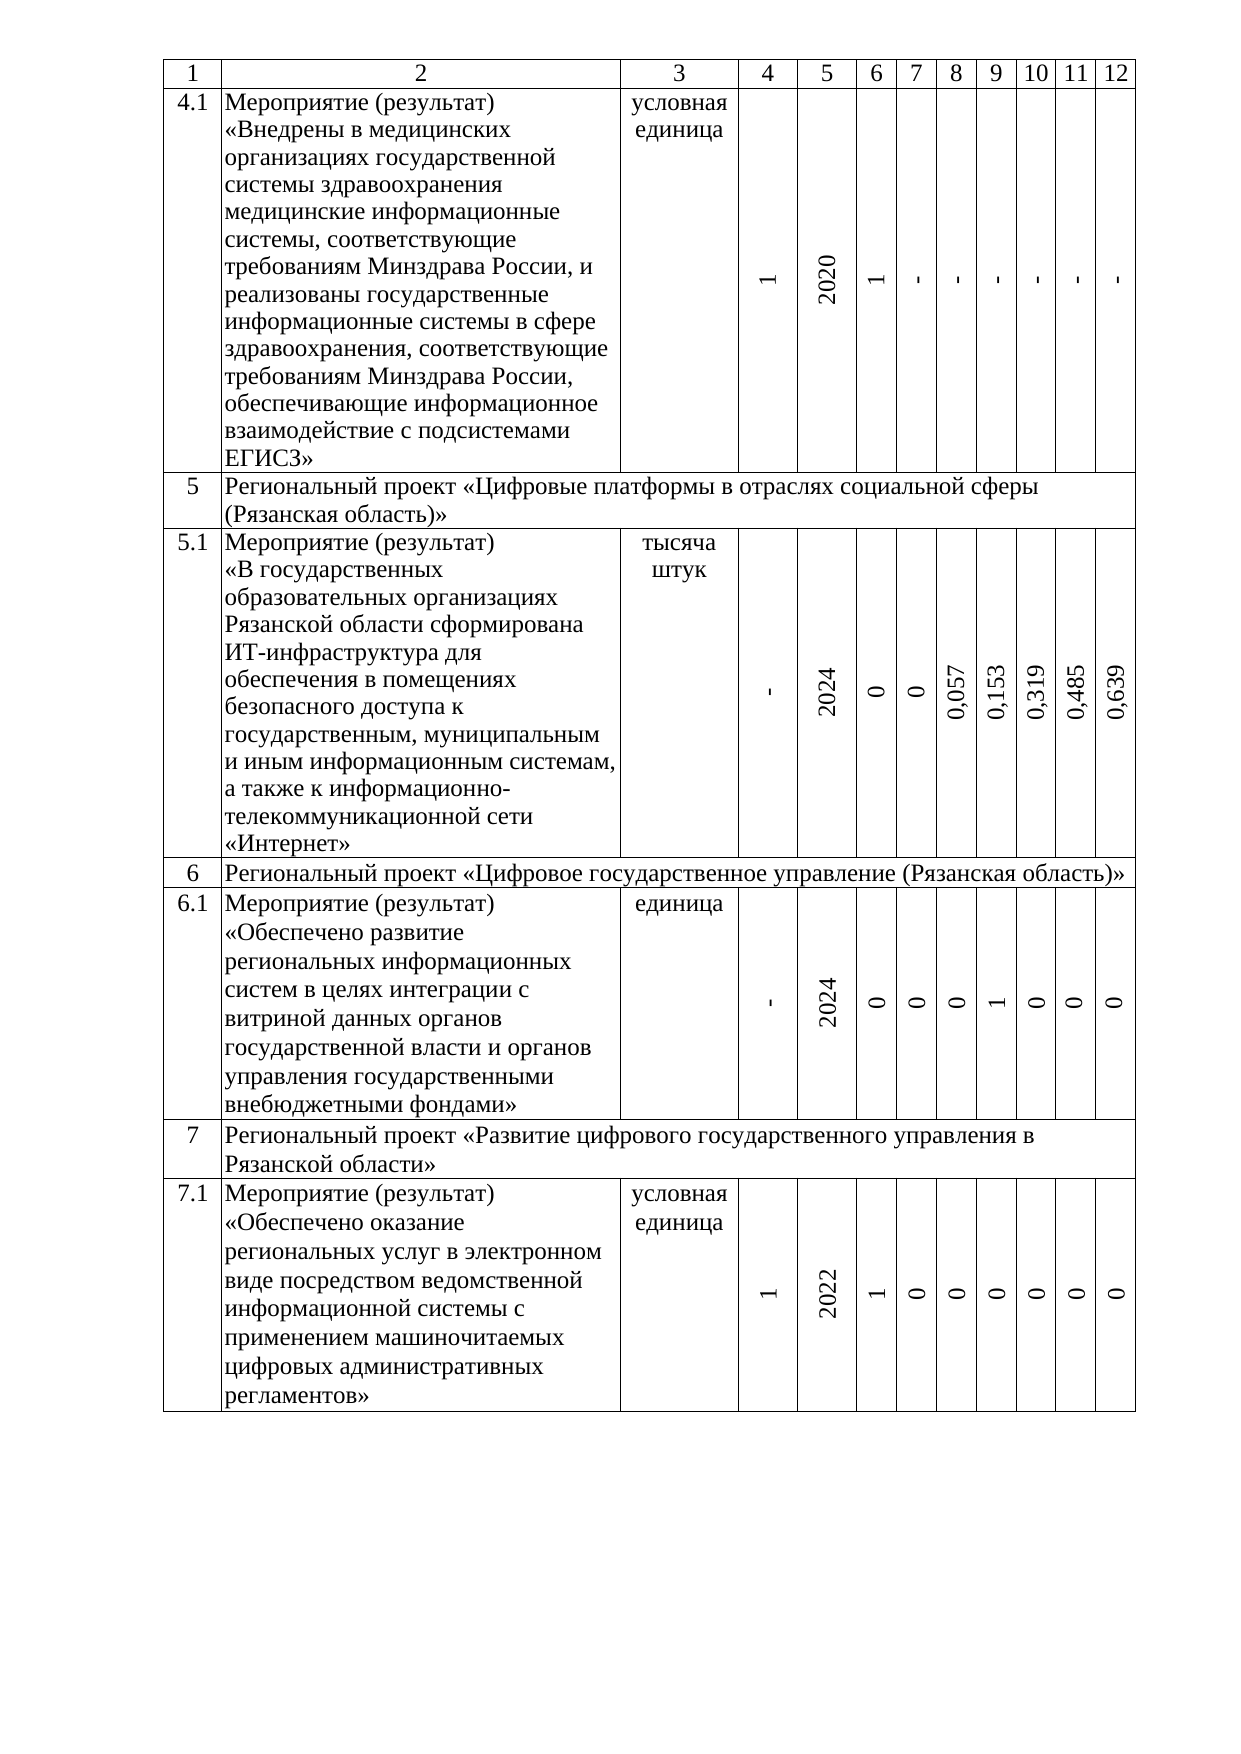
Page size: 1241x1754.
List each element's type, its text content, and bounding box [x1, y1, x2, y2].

table_header 3 [621, 60, 738, 87]
table_cell 2020 [798, 89, 856, 472]
table_cell Региональный проект «Цифровые платформы в отраслях социальной сферы (Рязанская область)» [222, 473, 1135, 527]
table_cell Мероприятие (результат) «Обеспечено оказание региональных услуг в электронном виде посредством ведомственной информационной системы с применением машиночитаемых цифровых административных регламентов» [222, 1179, 620, 1411]
table_cell 0 [937, 888, 976, 1119]
table_header 9 [977, 60, 1016, 87]
table_cell 2022 [798, 1179, 856, 1411]
table_cell 0 [1096, 1179, 1135, 1411]
table_cell 0 [857, 888, 896, 1119]
table_cell 4.1 [164, 89, 221, 472]
table_cell - [1096, 89, 1135, 472]
table_cell тысяча штук [621, 529, 738, 857]
table_cell 0,485 [1056, 529, 1095, 857]
table_header 6 [857, 60, 896, 87]
table_cell 1 [739, 89, 797, 472]
table_cell 0 [1056, 888, 1095, 1119]
table_cell 1 [857, 1179, 896, 1411]
table_cell - [977, 89, 1016, 472]
table_cell 5.1 [164, 529, 221, 857]
table_cell - [1056, 89, 1095, 472]
table_cell условная единица [621, 1179, 738, 1411]
table_header 2 [222, 60, 620, 87]
table_cell 0,319 [1017, 529, 1055, 857]
table_header 1 [164, 60, 221, 87]
table_cell 1 [977, 888, 1016, 1119]
table_cell Региональный проект «Цифровое государственное управление (Рязанская область)» [222, 858, 1135, 887]
table_header 5 [798, 60, 856, 87]
table_cell - [897, 89, 936, 472]
table_cell 0 [937, 1179, 976, 1411]
table_cell 0,639 [1096, 529, 1135, 857]
table_header 8 [937, 60, 976, 87]
table_cell Мероприятие (результат) «Обеспечено развитие региональных информационных систем в целях интеграции с витриной данных органов государственной власти и органов управления государственными внебюджетными фондами» [222, 888, 620, 1119]
table_cell 0 [897, 888, 936, 1119]
table_header 10 [1017, 60, 1055, 87]
table_cell 6 [164, 858, 221, 887]
table_cell - [1017, 89, 1055, 472]
table_cell 0 [1017, 888, 1055, 1119]
table_cell 0 [1096, 888, 1135, 1119]
table_cell 0 [1056, 1179, 1095, 1411]
table_cell 0 [897, 1179, 936, 1411]
table_cell 0 [897, 529, 936, 857]
table_cell - [739, 888, 797, 1119]
table_cell Мероприятие (результат) «Внедрены в медицинских организациях государственной системы здравоохранения медицинские информационные системы, соответствующие требованиям Минздрава России, и реализованы государственные информационные системы в сфере здравоохранения, соответствующие требованиям Минздрава России, обеспечивающие информационное взаимодействие с подсистемами ЕГИСЗ» [222, 89, 620, 472]
table_cell 7 [164, 1120, 221, 1177]
table_cell условная единица [621, 89, 738, 472]
table_cell 0 [977, 1179, 1016, 1411]
table_cell единица [621, 888, 738, 1119]
table_cell 0,153 [977, 529, 1016, 857]
table_header 12 [1096, 60, 1135, 87]
table_cell - [937, 89, 976, 472]
table_cell Региональный проект «Развитие цифрового государственного управления в Рязанской области» [222, 1120, 1135, 1177]
table_cell Мероприятие (результат) «В государственных образовательных организациях Рязанской области сформирована ИТ-инфраструктура для обеспечения в помещениях безопасного доступа к государственным, муниципальным и иным информационным системам, а также к информационно-телекоммуникационной сети «Интернет» [222, 529, 620, 857]
table_cell 0 [857, 529, 896, 857]
table_cell - [739, 529, 797, 857]
table_cell 1 [857, 89, 896, 472]
table_cell 5 [164, 473, 221, 527]
table_header 4 [739, 60, 797, 87]
table_cell 2024 [798, 529, 856, 857]
table_cell 1 [739, 1179, 797, 1411]
table_cell 0,057 [937, 529, 976, 857]
table_cell 6.1 [164, 888, 221, 1119]
table_cell 7.1 [164, 1179, 221, 1411]
table_cell 2024 [798, 888, 856, 1119]
table_header 11 [1056, 60, 1095, 87]
table_header 7 [897, 60, 936, 87]
table_cell 0 [1017, 1179, 1055, 1411]
